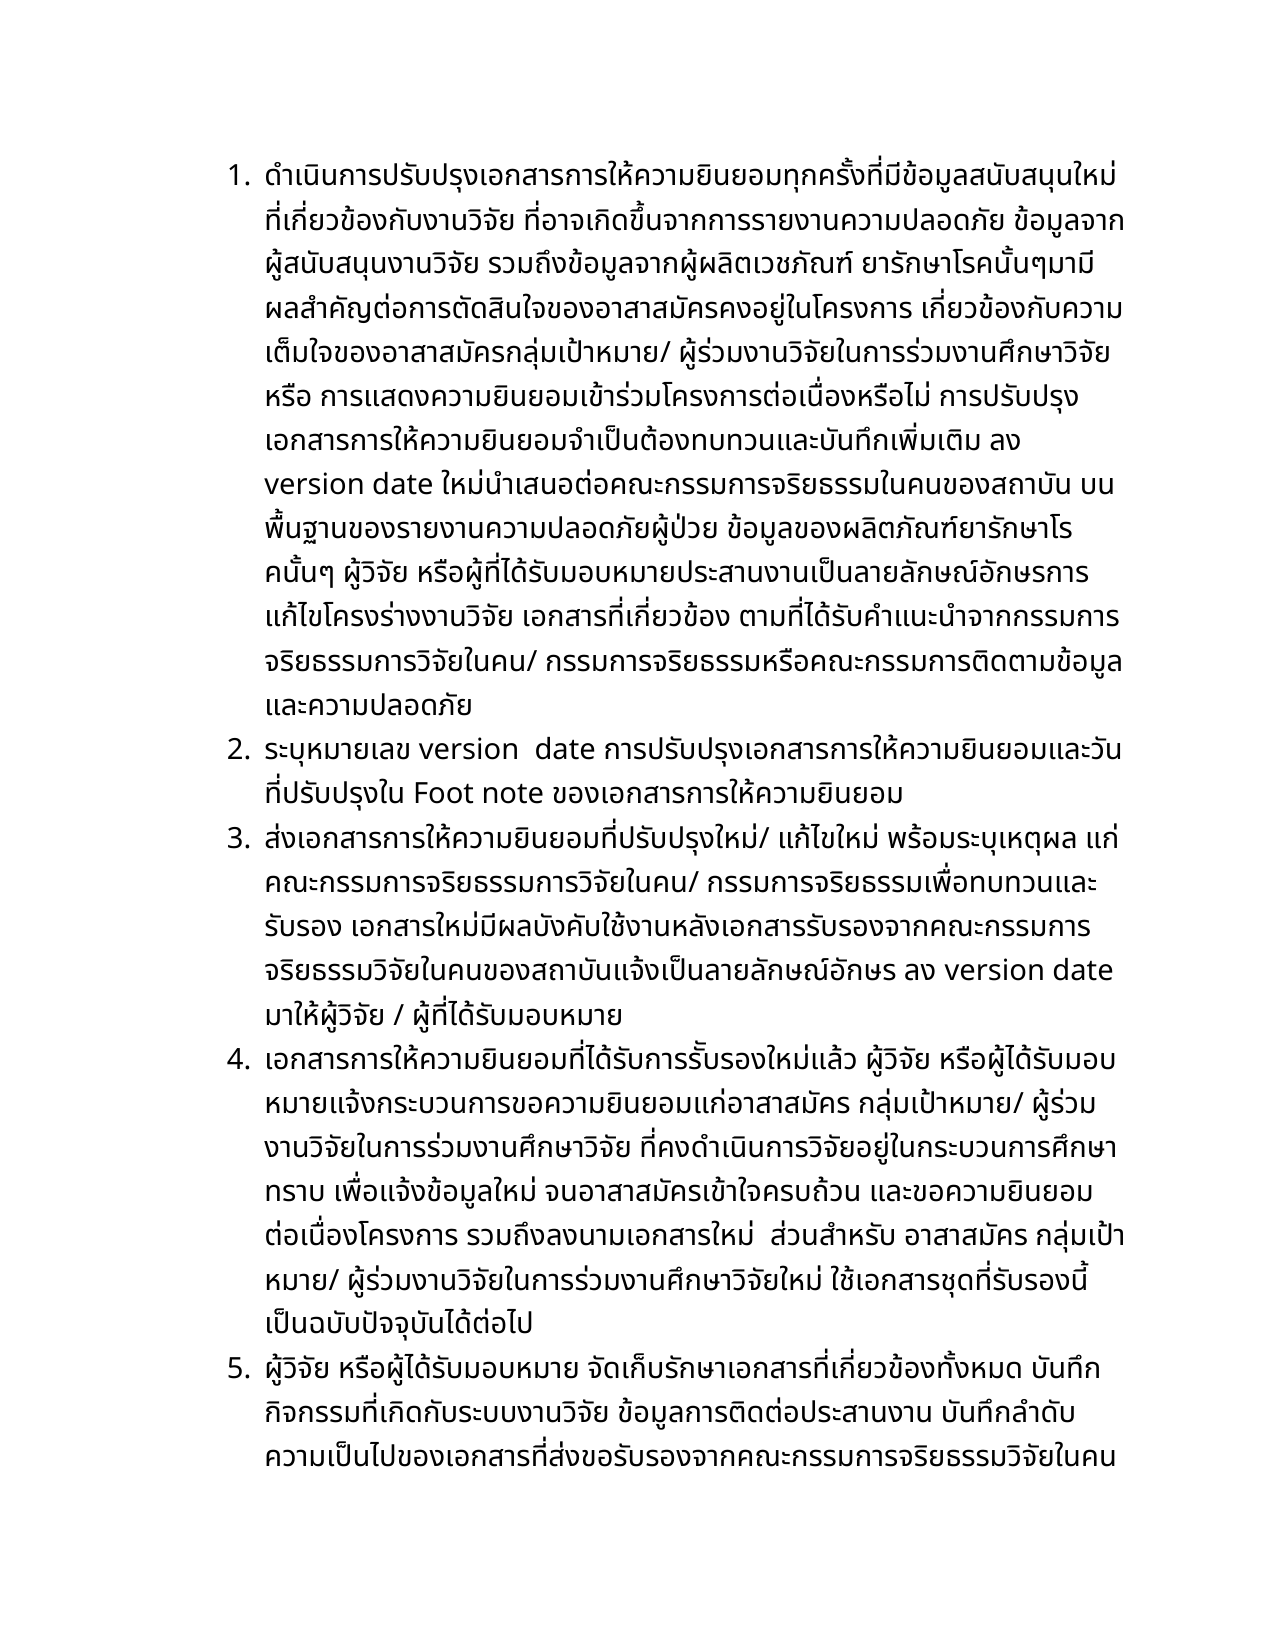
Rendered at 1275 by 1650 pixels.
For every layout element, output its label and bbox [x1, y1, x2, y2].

table_cell [150, 150, 1204, 1484]
